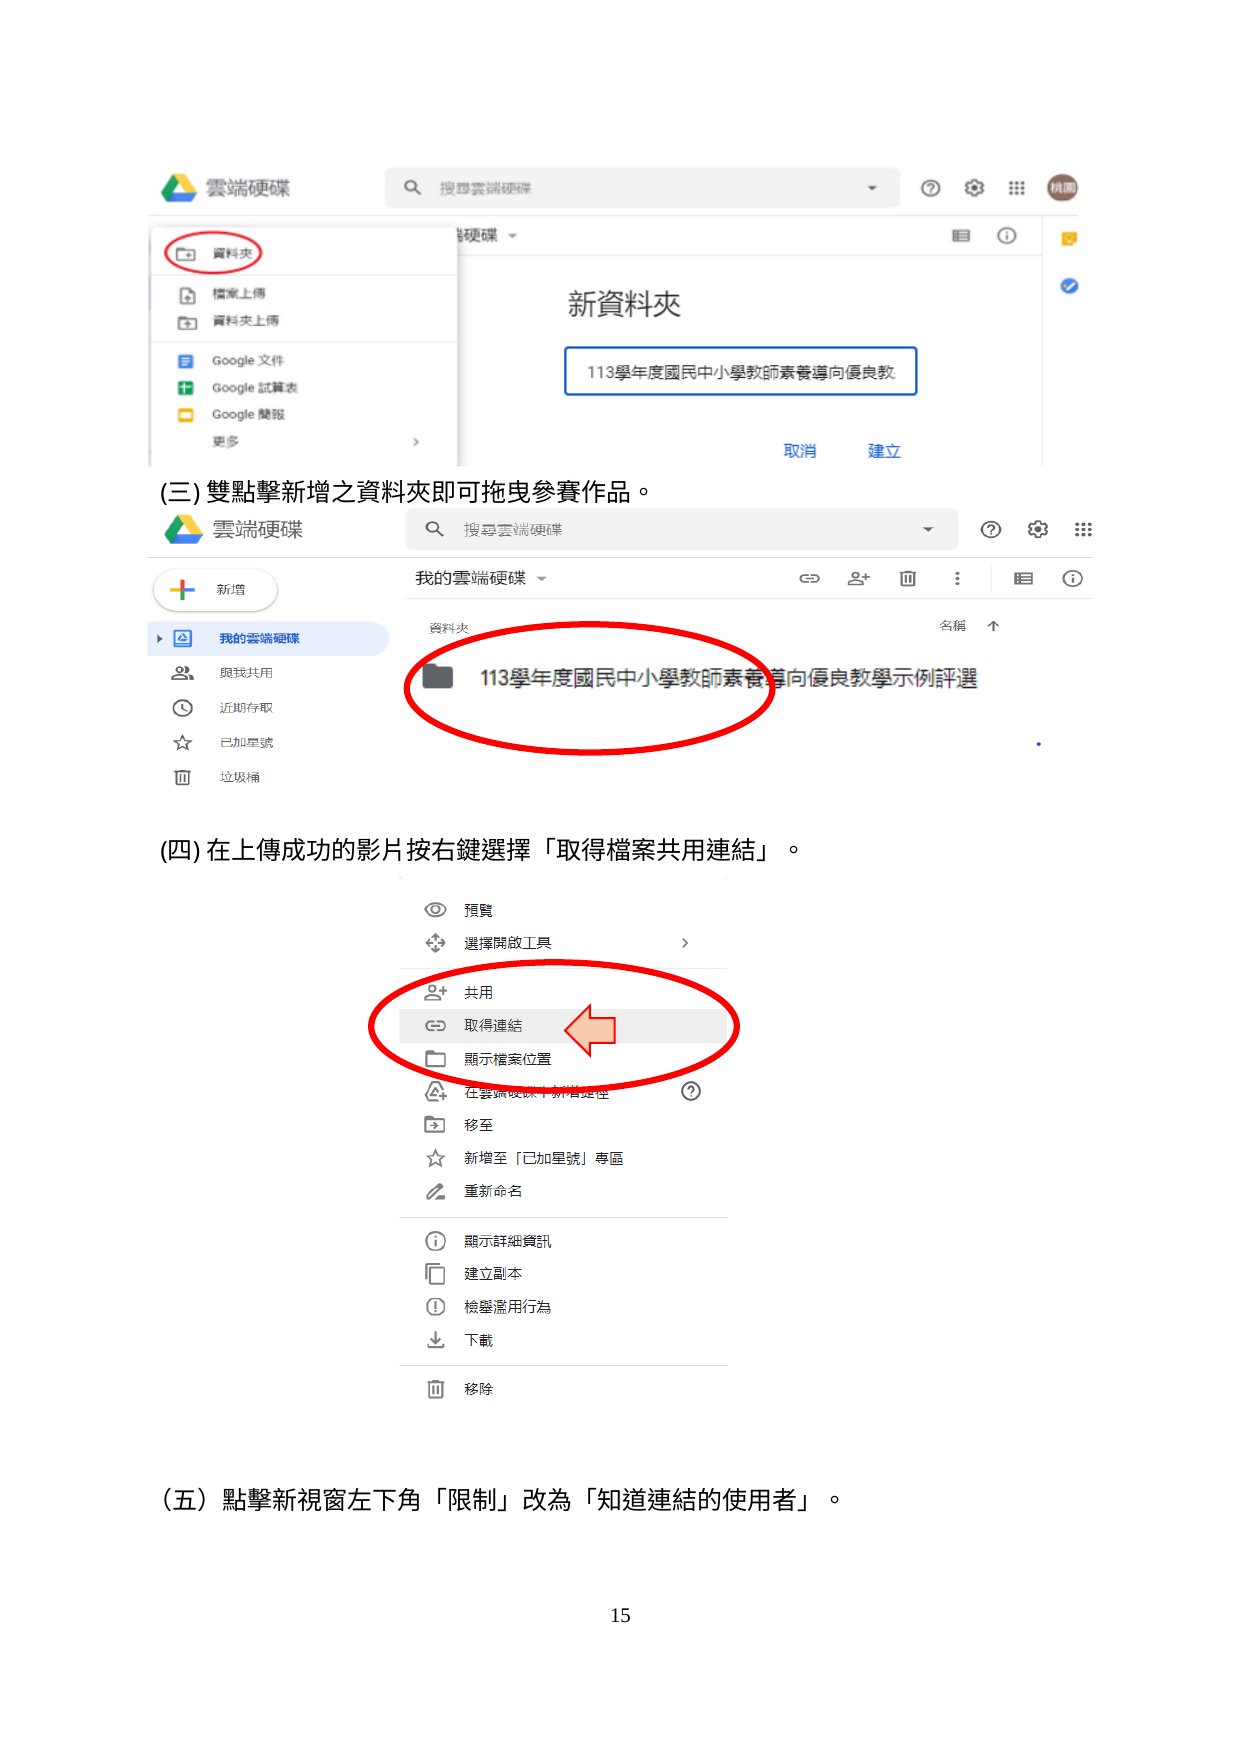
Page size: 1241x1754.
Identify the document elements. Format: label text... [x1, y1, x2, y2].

text （五）點擊新視窗左下角「限制」改為「知道連結的使用者」。 [148, 1480, 1092, 1516]
picture [147, 508, 1093, 797]
picture [399, 1053, 727, 1413]
text (三) 雙點擊新增之資料夾即可拖曳參賽作品。 [160, 473, 1092, 508]
picture [147, 162, 1093, 473]
picture [399, 877, 727, 1000]
text (四) 在上傳成功的影片按右鍵選擇「取得檔案共用連結」。 [160, 831, 1092, 867]
picture [399, 966, 727, 1087]
